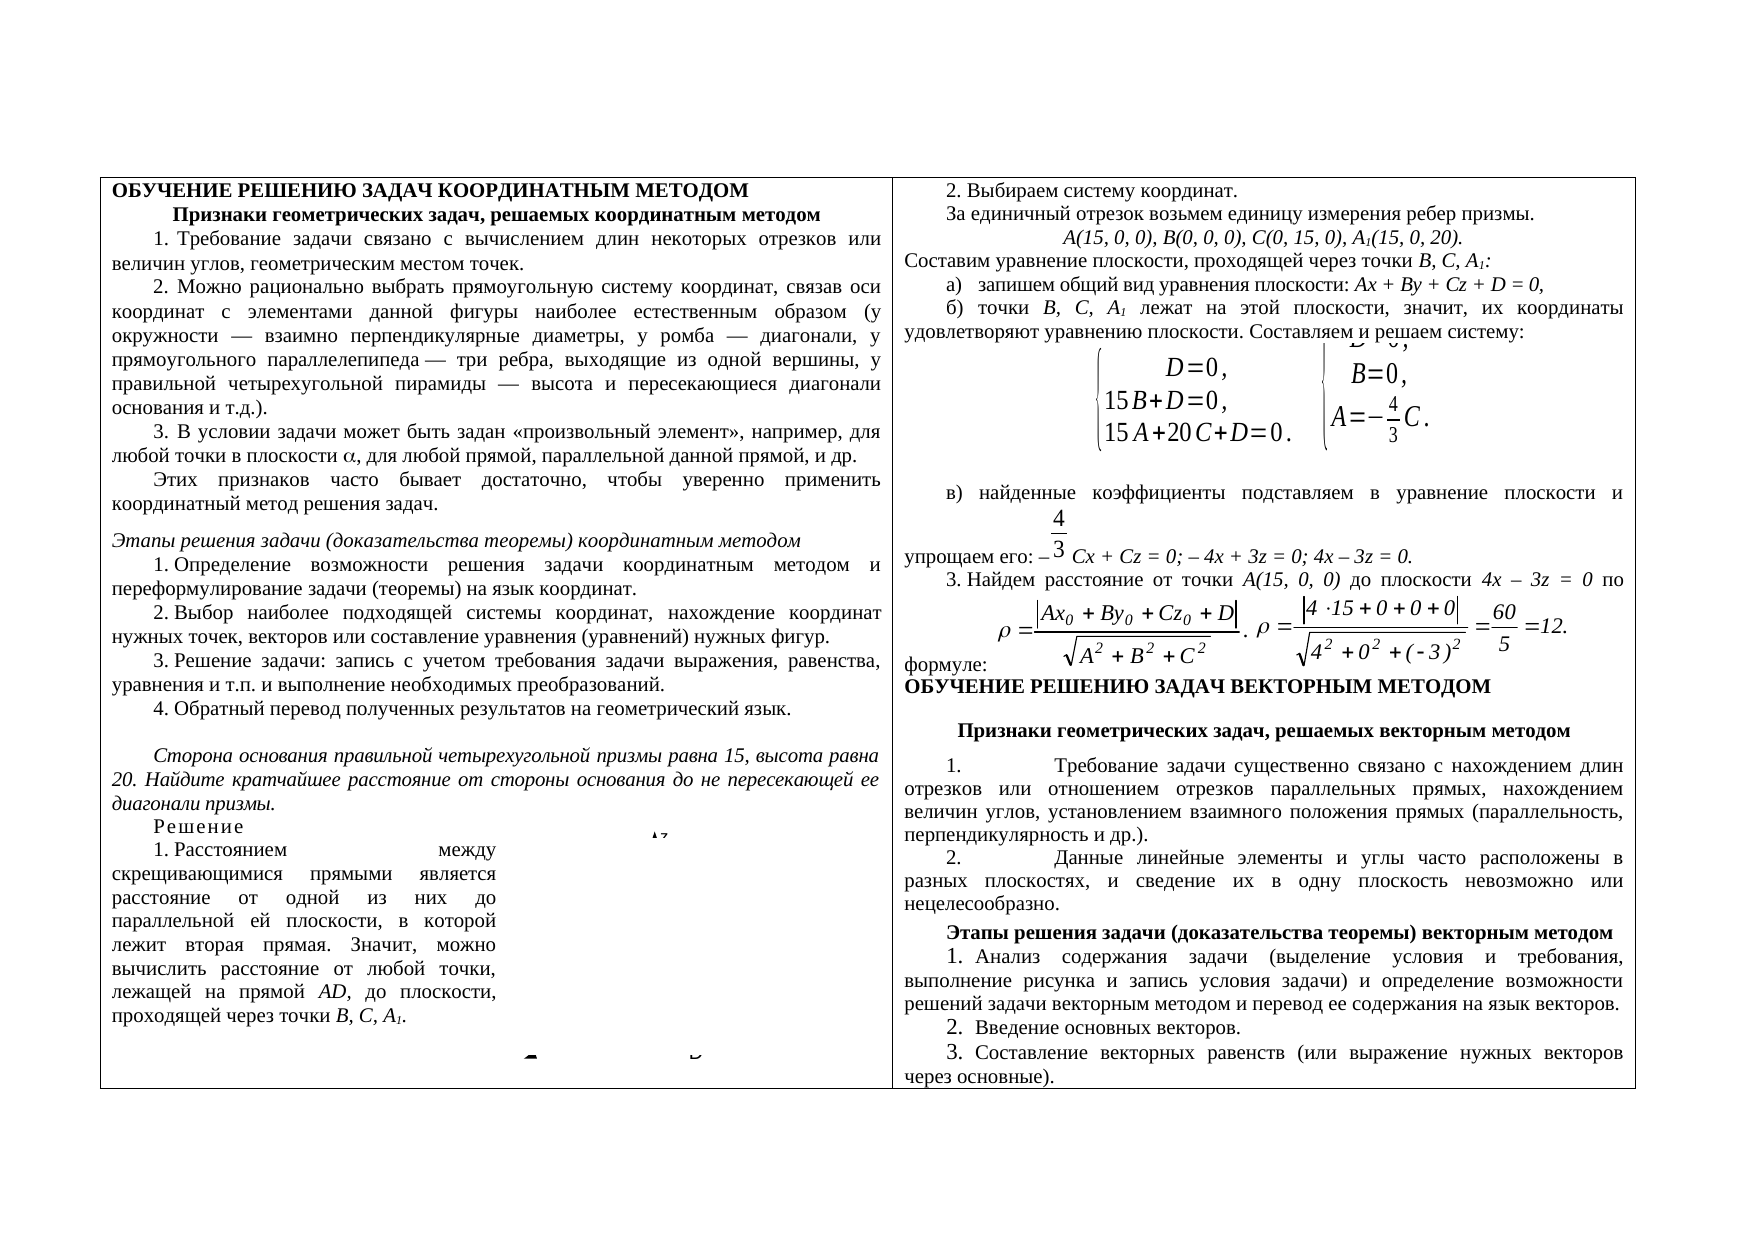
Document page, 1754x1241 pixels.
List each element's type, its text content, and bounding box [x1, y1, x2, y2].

table_header Обучение решению задач координатным методом Признаки геометрических задач, решаемых координатным методом Требование задачи связано с вычислением длин некоторых отрезков или величин углов, геометрическим местом точек. Можно рационально выбрать прямоугольную систему координат, связав оси координат с элементами данной фигуры наиболее естественным образом (у окружности — взаимно перпендикулярные диаметры, у ромба — диагонали, у прямоугольного параллелепипеда — три ребра, выходящие из одной вершины, у правильной четырехугольной пирамиды — высота и пересекающиеся диагонали основания и т.д.). В условии задачи может быть задан «произвольный элемент», например, для любой точки в плоскости , для любой прямой, параллельной данной прямой, и др. Этих признаков часто бывает достаточно, чтобы уверенно применить координатный метод решения задач. Этапы решения задачи (доказательства теоремы) координатным методом 1. Определение возможности решения задачи координатным методом и переформулирование задачи (теоремы) на язык координат. 2. Выбор наиболее подходящей системы координат, нахождение координат нужных точек, векторов или составление уравнения (уравнений) нужных фигур. 3. Решение задачи: запись с учетом требования задачи выражения, равенства, уравнения и т.п. и выполнение необходимых преобразований. 4. Обратный перевод полученных результатов на геометрический язык. Сторона основания правильной четырехугольной призмы равна 15, высота равна 20. Найдите кратчайшее расстояние от стороны основания до не пересекающей ее диагонали призмы. Решение 1. Расстоянием между скрещивающимися прямыми является расстояние от одной из них до параллельной ей плоскости, в которой лежит вторая прямая. Значит, можно вычислить расстояние от любой точки, лежащей на прямой AD, до плоскости, проходящей через точки В, С, A1. [101, 178, 892, 1088]
table_header 2. Выбираем систему координат. За единичный отрезок возьмем единицу измерения ребер призмы. А(15, 0, 0), В(0, 0, 0), С(0, 15, 0), А1(15, 0, 20). Составим уравнение плоскости, проходящей через точки В, С, А1: а) запишем общий вид уравнения плоскости: Аx + By + Cz + D = 0, б) точки В, С, А1 лежат на этой плоскости, значит, их координаты удовлетворяют уравнению плоскости. Составляем и решаем систему: в) найденные коэффициенты подставляем в уравнение плоскости и упрощаем его: –Сх + Сz = 0; – 4х + 3z = 0; 4х – 3z = 0. 3. Найдем расстояние от точки А(15, 0, 0) до плоскости 4х – 3z = 0 по формуле: Обучение решению задач векторным методом Признаки геометрических задач, решаемых векторным методом Требование задачи существенно связано с нахождением длин отрезков или отношением отрезков параллельных прямых, нахождением величин углов, установлением взаимного положения прямых (параллельность, перпендикулярность и др.). Данные линейные элементы и углы часто расположены в разных плоскостях, и сведение их в одну плоскость невозможно или нецелесообразно. Этапы решения задачи (доказательства теоремы) векторным методом Анализ содержания задачи (выделение условия и требования, выполнение рисунка и запись условия задачи) и определение возможности решений задачи векторным методом и перевод ее содержания на язык векторов. Введение основных векторов. Составление векторных равенств (или выражение нужных векторов через основные). [893, 178, 1635, 1088]
